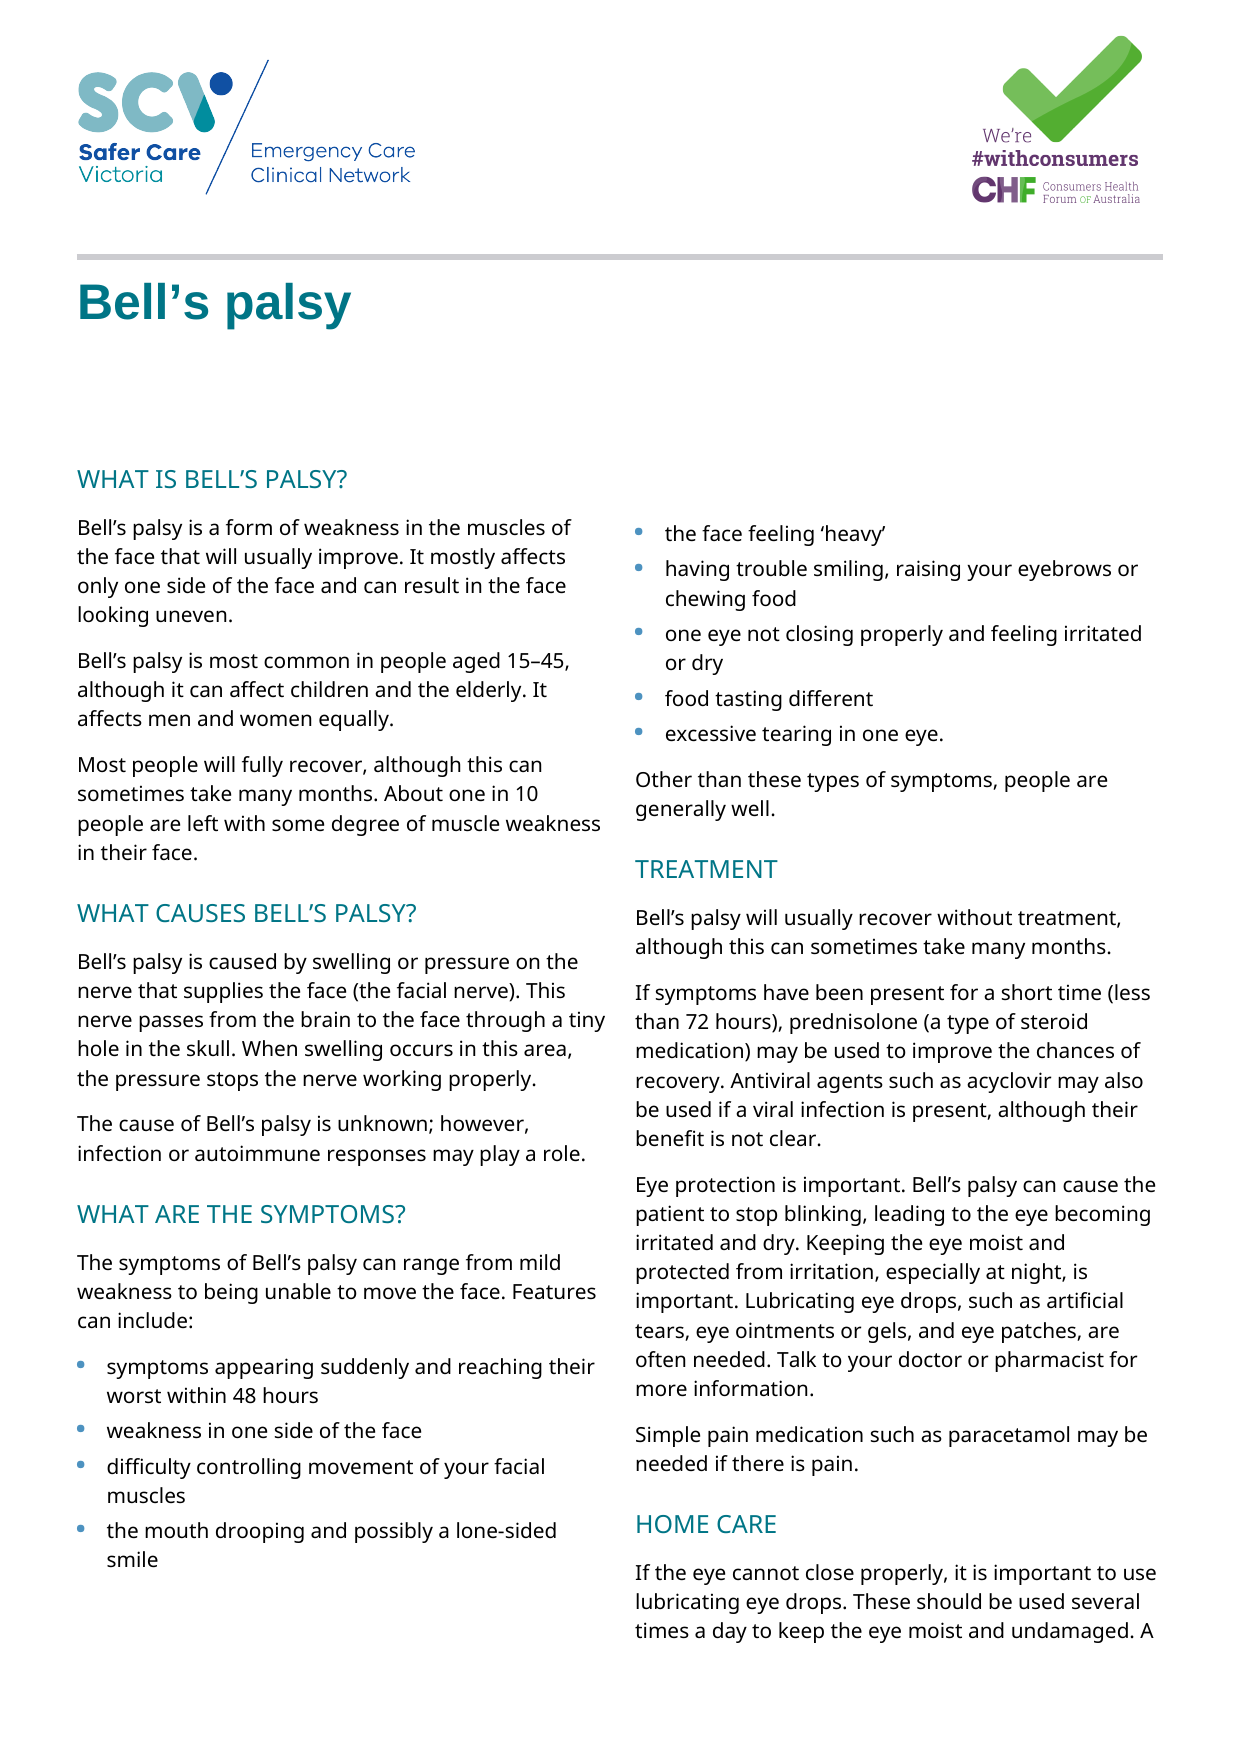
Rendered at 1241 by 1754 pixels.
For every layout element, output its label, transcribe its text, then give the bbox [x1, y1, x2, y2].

subtitle What are the symptoms? [77, 1196, 605, 1230]
text Bell’s palsy is a form of weakness in the muscles of the face that will usually improve. It mostly affects only one side of the face and can result in the face looking uneven. [77, 512, 605, 629]
text Bell’s palsy is most common in people aged 15–45, although it can affect children and the elderly. It affects men and women equally. [77, 646, 605, 733]
text difficulty controlling movement of your facial muscles [77, 1451, 605, 1509]
subtitle What causes Bell’s palsy? [77, 896, 605, 929]
text food tasting different [635, 683, 1163, 712]
text Bell’s palsy will usually recover without treatment, although this can sometimes take many months. [635, 902, 1163, 961]
text weakness in one side of the face [77, 1416, 605, 1445]
picture [954, 16, 1164, 226]
text Bell’s palsy is caused by swelling or pressure on the nerve that supplies the face (the facial nerve). This nerve passes from the brain to the face through a tiny hole in the skull. When swelling occurs in this area, the pressure stops the nerve working properly. [77, 946, 605, 1092]
text excessive tearing in one eye. [635, 718, 1163, 748]
text The symptoms of Bell’s palsy can range from mild weakness to being unable to move the face. Features can include: [77, 1247, 605, 1334]
text If symptoms have been present for a short time (less than 72 hours), prednisolone (a type of steroid medication) may be used to improve the chances of recovery. Antiviral agents such as acyclovir may also be used if a viral infection is present, although their benefit is not clear. [635, 977, 1163, 1152]
picture [71, 52, 425, 201]
text the mouth drooping and possibly a lone-sided smile [77, 1516, 605, 1574]
text Simple pain medication such as paracetamol may be needed if there is pain. [635, 1419, 1163, 1477]
text one eye not closing properly and feeling irritated or dry [635, 618, 1163, 677]
subtitle What is Bell’s palsy? [77, 461, 1163, 496]
text having trouble smiling, raising your eyebrows or chewing food [635, 554, 1163, 612]
text Eye protection is important. Bell’s palsy can cause the patient to stop blinking, leading to the eye becoming irritated and dry. Keeping the eye moist and protected from irritation, especially at night, is important. Lubricating eye drops, such as artificial tears, eye ointments or gels, and eye patches, are often needed. Talk to your doctor or pharmacist for more information. [635, 1169, 1163, 1402]
text The cause of Bell’s palsy is unknown; however, infection or autoimmune responses may play a role. [77, 1109, 605, 1167]
text Most people will fully recover, although this can sometimes take many months. About one in 10 people are left with some degree of muscle weakness in their face. [77, 750, 605, 866]
subtitle Treatment [635, 852, 1163, 886]
subtitle Home care [635, 1507, 1163, 1541]
text Other than these types of symptoms, people are generally well. [635, 764, 1163, 823]
text the face feeling ‘heavy’ [635, 518, 1163, 548]
text symptoms appearing suddenly and reaching their worst within 48 hours [77, 1351, 605, 1409]
